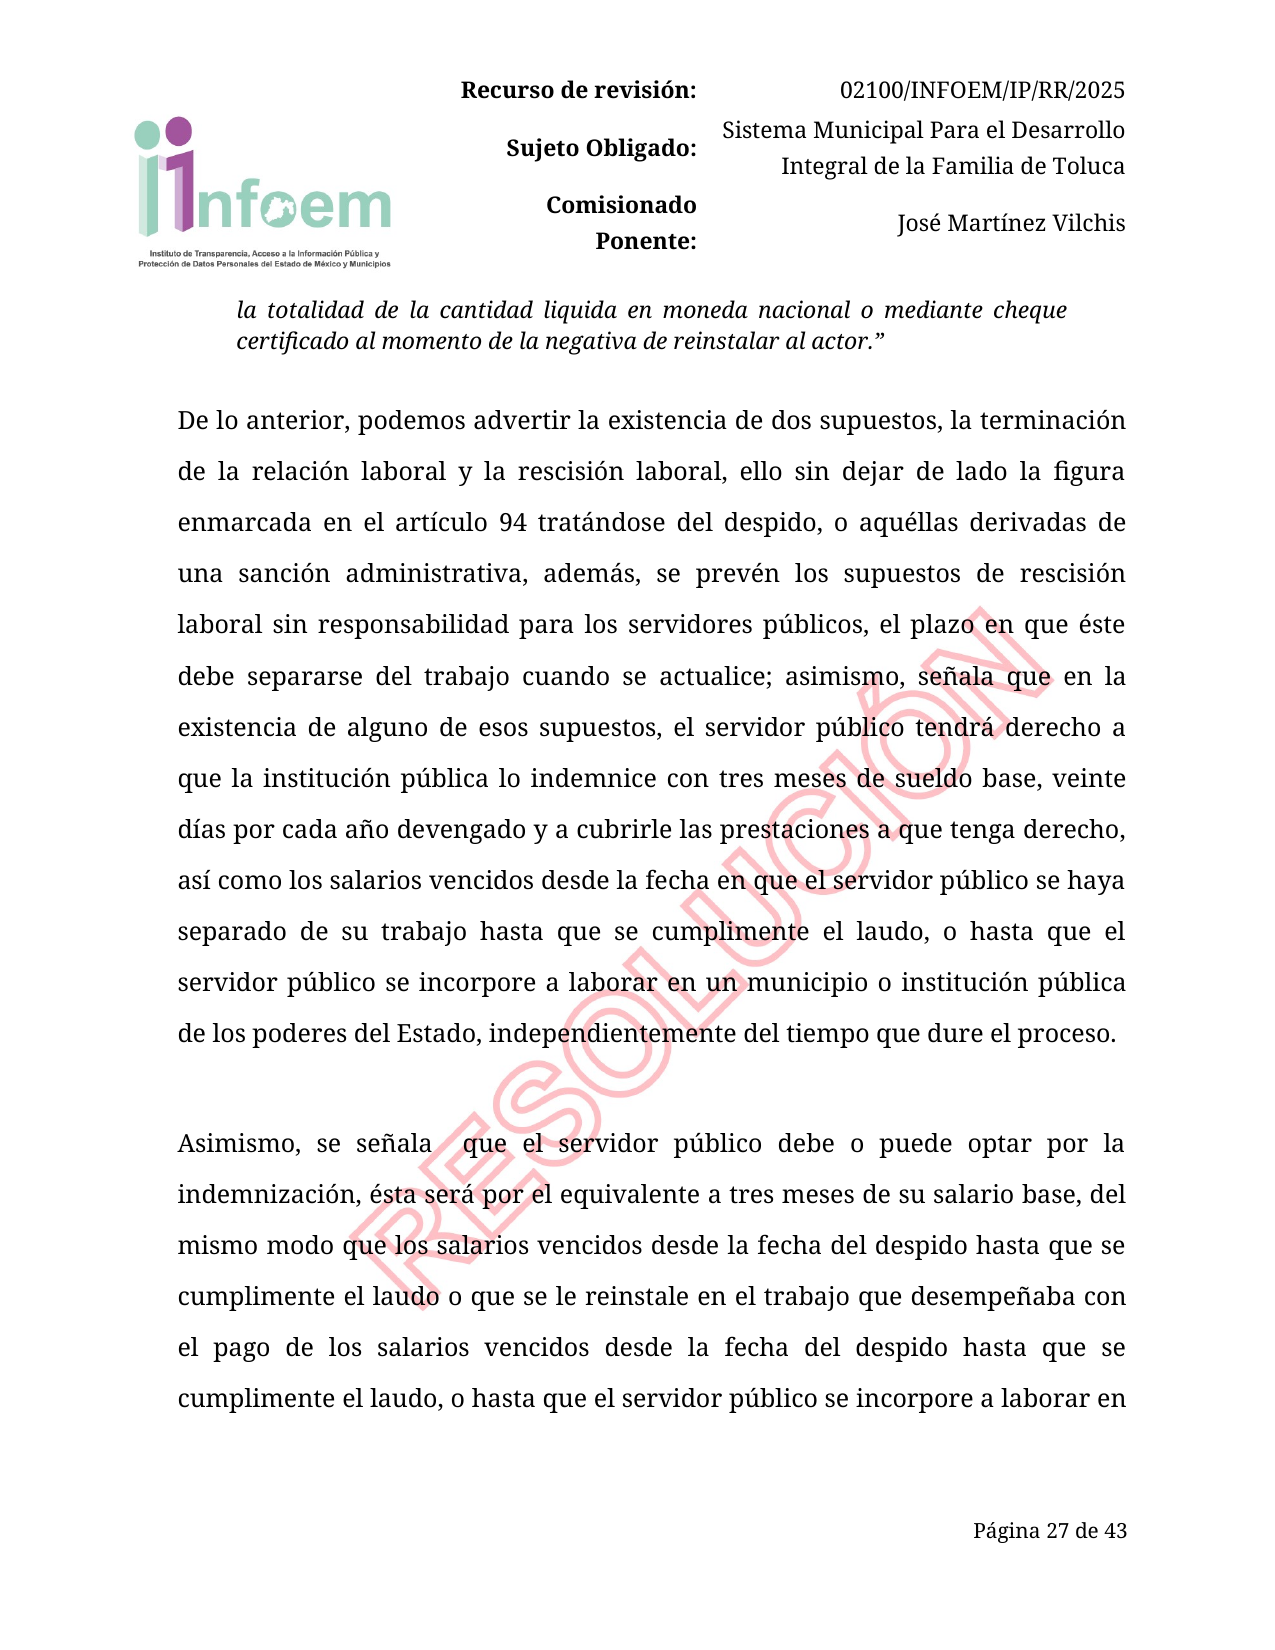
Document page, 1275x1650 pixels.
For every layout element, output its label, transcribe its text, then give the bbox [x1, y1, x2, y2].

picture [7, 52, 1275, 1650]
text De lo anterior, podemos advertir la existencia de dos supuestos, la terminación de la relación laboral y la rescisión laboral, ello sin dejar de lado la figura enmarcada en el artículo 94 tratándose del despido, o aquéllas derivadas de una sanción administrativa, además, se prevén los supuestos de rescisión laboral sin responsabilidad para los servidores públicos, el plazo en que éste debe separarse del trabajo cuando se actualice; asimismo, señala que en la existencia de alguno de esos supuestos, el servidor público tendrá derecho a que la institución pública lo indemnice con tres meses de sueldo base, veinte días por cada año devengado y a cubrirle las prestaciones a que tenga derecho, así como los salarios vencidos desde la fecha en que el servidor público se haya separado de su trabajo hasta que se cumplimente el laudo, o hasta que el servidor público se incorpore a laborar en un municipio o institución pública de los poderes del Estado, independientemente del tiempo que dure el proceso. [177, 403, 1127, 1049]
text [177, 1126, 1127, 1415]
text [236, 293, 1071, 356]
